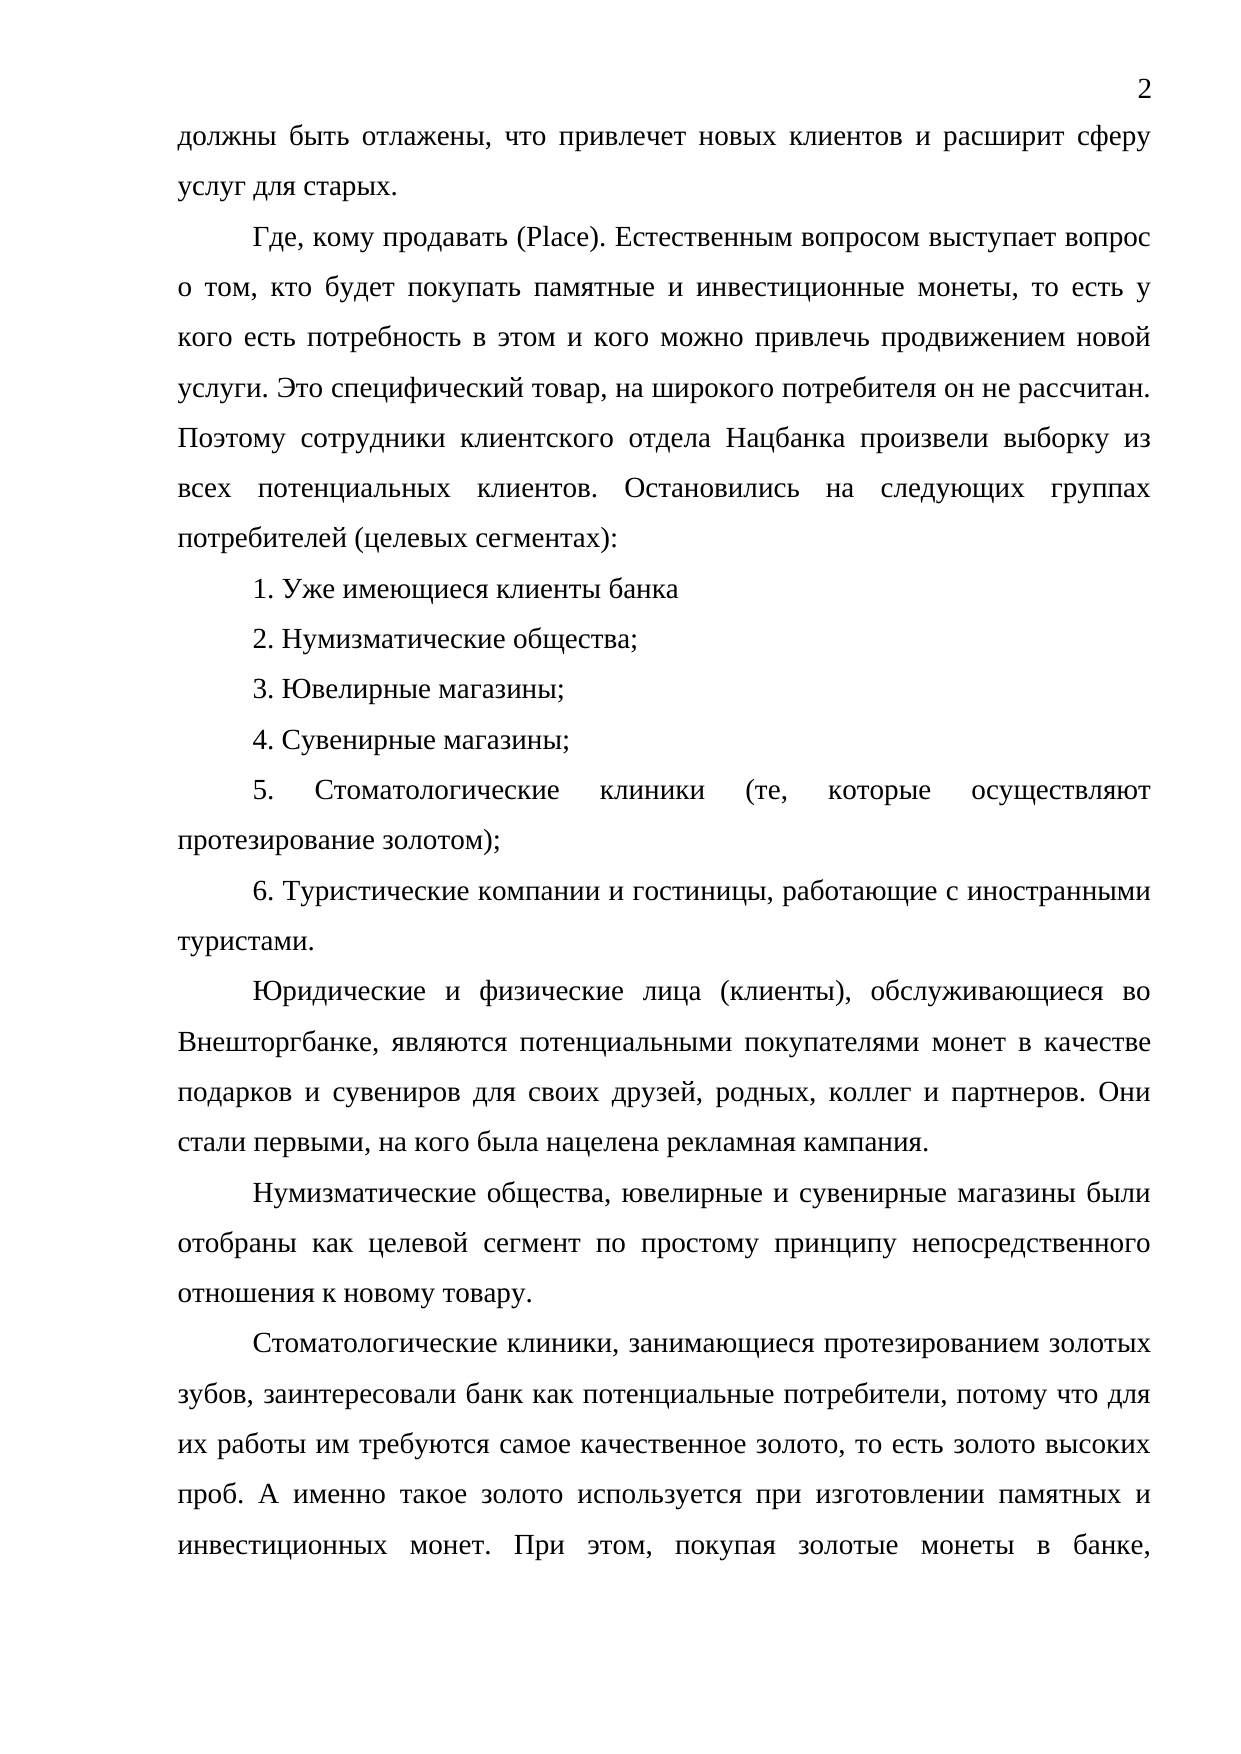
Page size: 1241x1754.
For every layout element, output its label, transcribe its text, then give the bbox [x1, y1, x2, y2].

text Юридические и физические лица (клиенты), обслуживающиеся во Внешторгбанке, являются потенциальными покупателями монет в качестве подарков и сувениров для своих друзей, родных, коллег и партнеров. Они стали первыми, на кого была нацелена рекламная кампания. [177, 973, 1152, 1158]
text 6. Туристические компании и гостиницы, работающие с иностранными туристами. [177, 873, 1152, 957]
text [177, 1326, 1152, 1560]
text Нумизматические общества, ювелирные и сувенирные магазины были отобраны как целевой сегмент по простому принципу непосредственного отношения к новому товару. [177, 1175, 1152, 1309]
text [177, 118, 1152, 202]
text 4. Сувенирные магазины; [177, 722, 1152, 755]
text 3. Ювелирные магазины; [177, 672, 1152, 705]
text Где, кому продавать (Place). Естественным вопросом выступает вопрос о том, кто будет покупать памятные и инвестиционные монеты, то есть у кого есть потребность в этом и кого можно привлечь продвижением новой услуги. Это специфический товар, на широкого потребителя он не рассчитан. Поэтому сотрудники клиентского отдела Нацбанка произвели выборку из всех потенциальных клиентов. Остановились на следующих группах потребителей (целевых сегментах): [177, 219, 1152, 554]
text 5. Стоматологические клиники (те, которые осуществляют протезирование золотом); [177, 772, 1152, 856]
text 1. Уже имеющиеся клиенты банка [177, 571, 1152, 604]
text 2. Нумизматические общества; [177, 621, 1152, 655]
